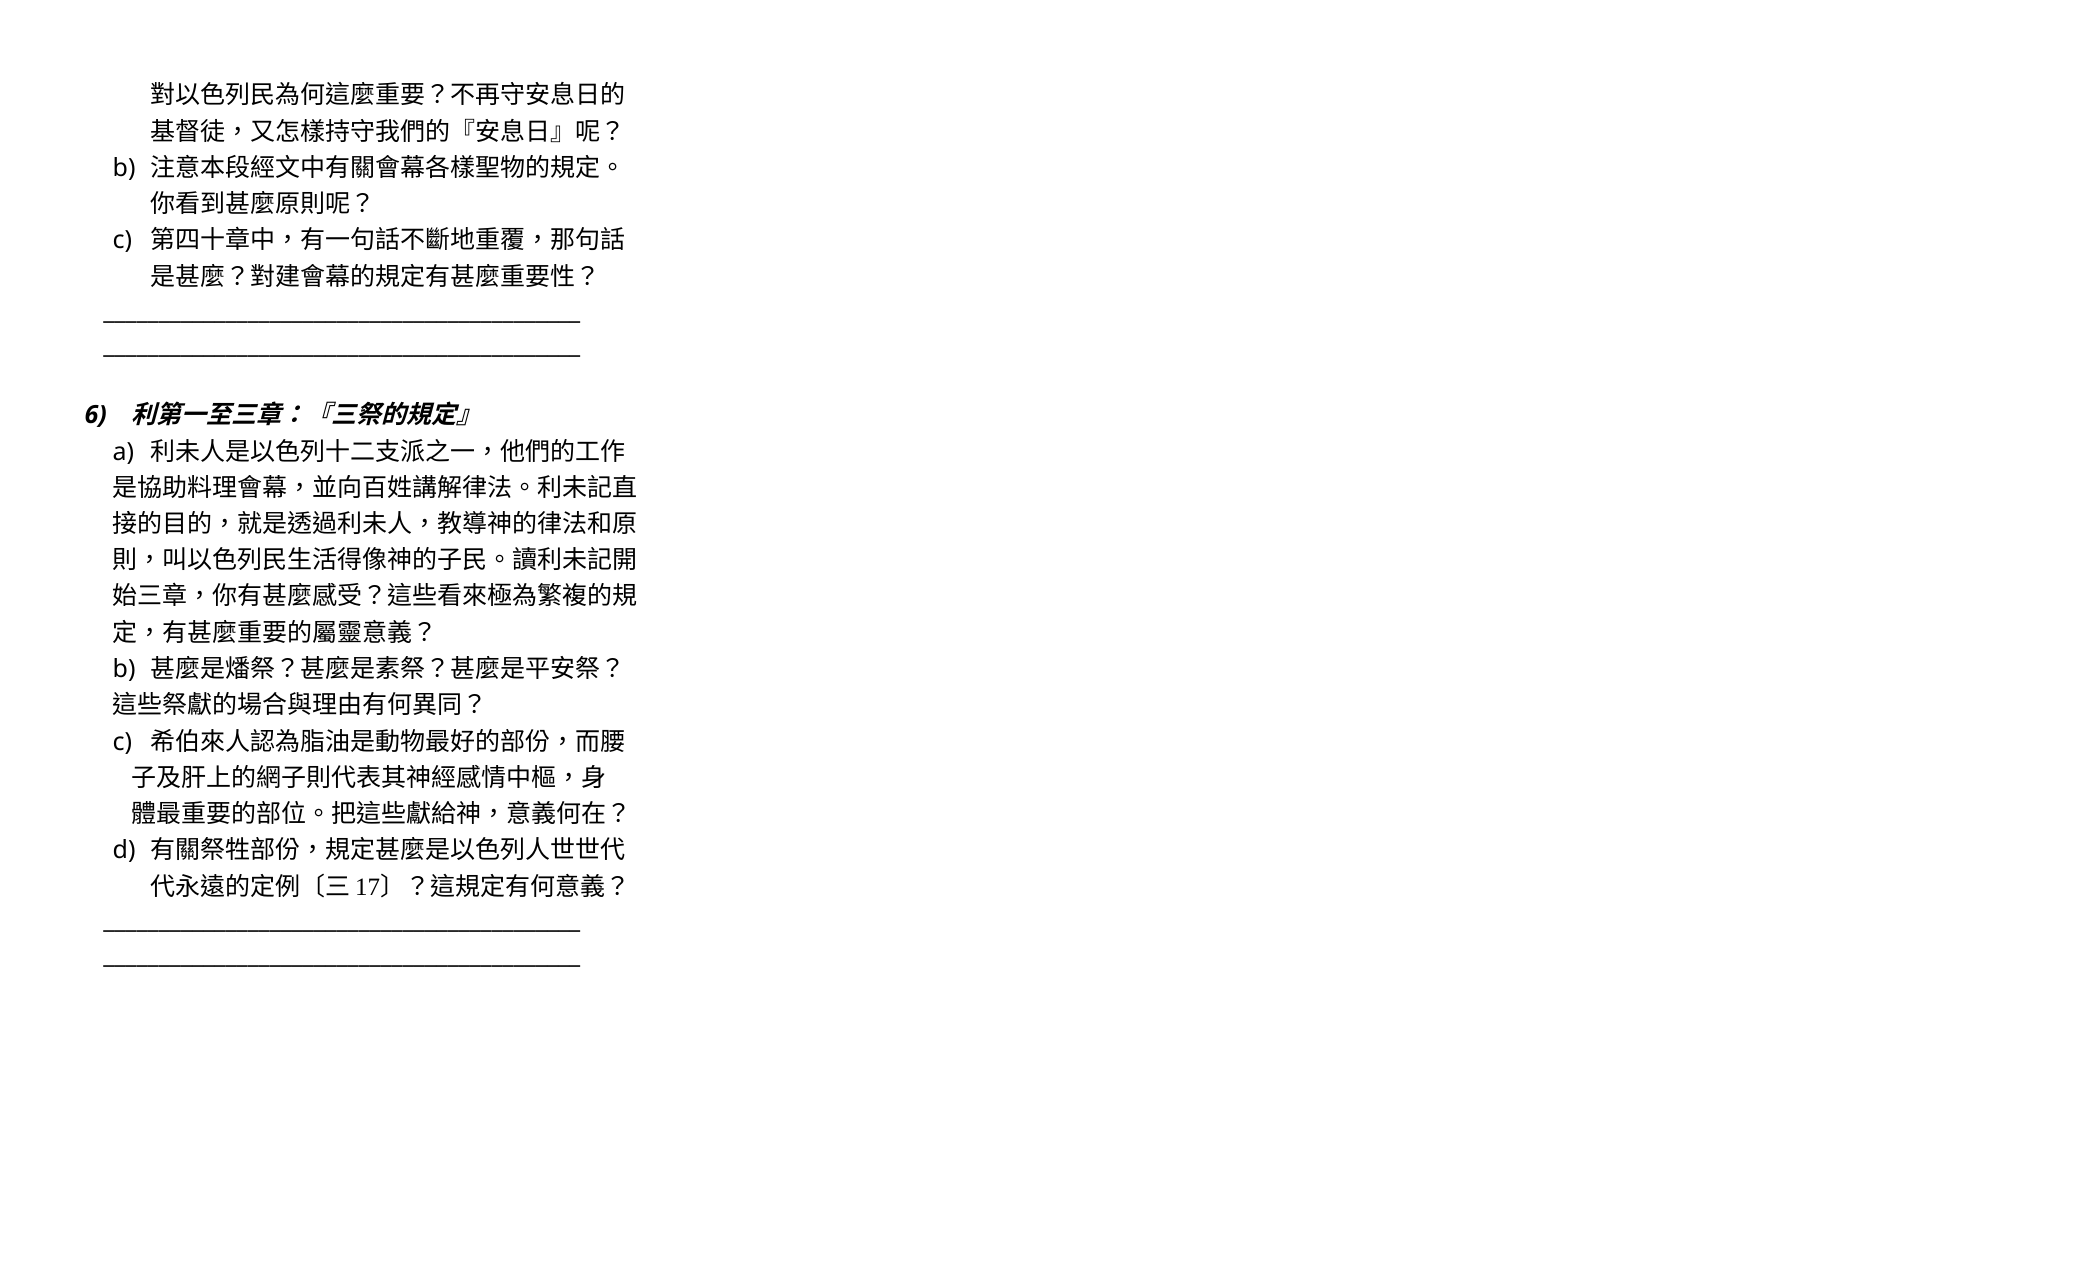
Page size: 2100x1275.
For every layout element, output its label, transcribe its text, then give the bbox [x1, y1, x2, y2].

list 希伯來人認為脂油是動物最好的部份，而腰子及肝上的網子則代表其神經感情中樞，身體最重要的部位。把這些獻給神，意義何在？ [112, 721, 625, 830]
list ___________________________________________ [103, 902, 647, 936]
list 有關祭牲部份，規定甚麼是以色列人世世代代永遠的定例〔三17〕？這規定有何意義？ [112, 830, 625, 902]
list 第四十章中，有一句話不斷地重覆，那句話是甚麼？對建會幕的規定有甚麼重要性？ [112, 220, 625, 292]
list 利未人是以色列十二支派之一，他們的工作是協助料理會幕，並向百姓講解律法。利未記直接的目的，就是透過利未人，教導神的律法和原則，叫以色列民生活得像神的子民。讀利未記開始三章，你有甚麼感受？這些看來極為繁複的規定，有甚麼重要的屬靈意義？ [112, 431, 637, 648]
list 甚麼是燔祭？甚麼是素祭？甚麼是平安祭？這些祭獻的場合與理由有何異同？ [112, 648, 637, 721]
list 注意本段經文中有關會幕各樣聖物的規定。你看到甚麼原則呢？ [112, 147, 625, 220]
list ___________________________________________ [103, 936, 647, 970]
list 為何第卅五章開始，摩西重提安息日？本章論安息日之例比以前的〔廿8～11，廿三6，卅一12～17〕有何不同重點？安息日對以色列民為何這麼重要？不再守安息日的基督徒，又怎樣持守我們的『安息日』呢？ [112, 75, 625, 147]
list 利第一至三章：『三祭的規定』 [84, 395, 625, 431]
list ___________________________________________ [103, 292, 647, 327]
list ___________________________________________ [103, 327, 647, 361]
